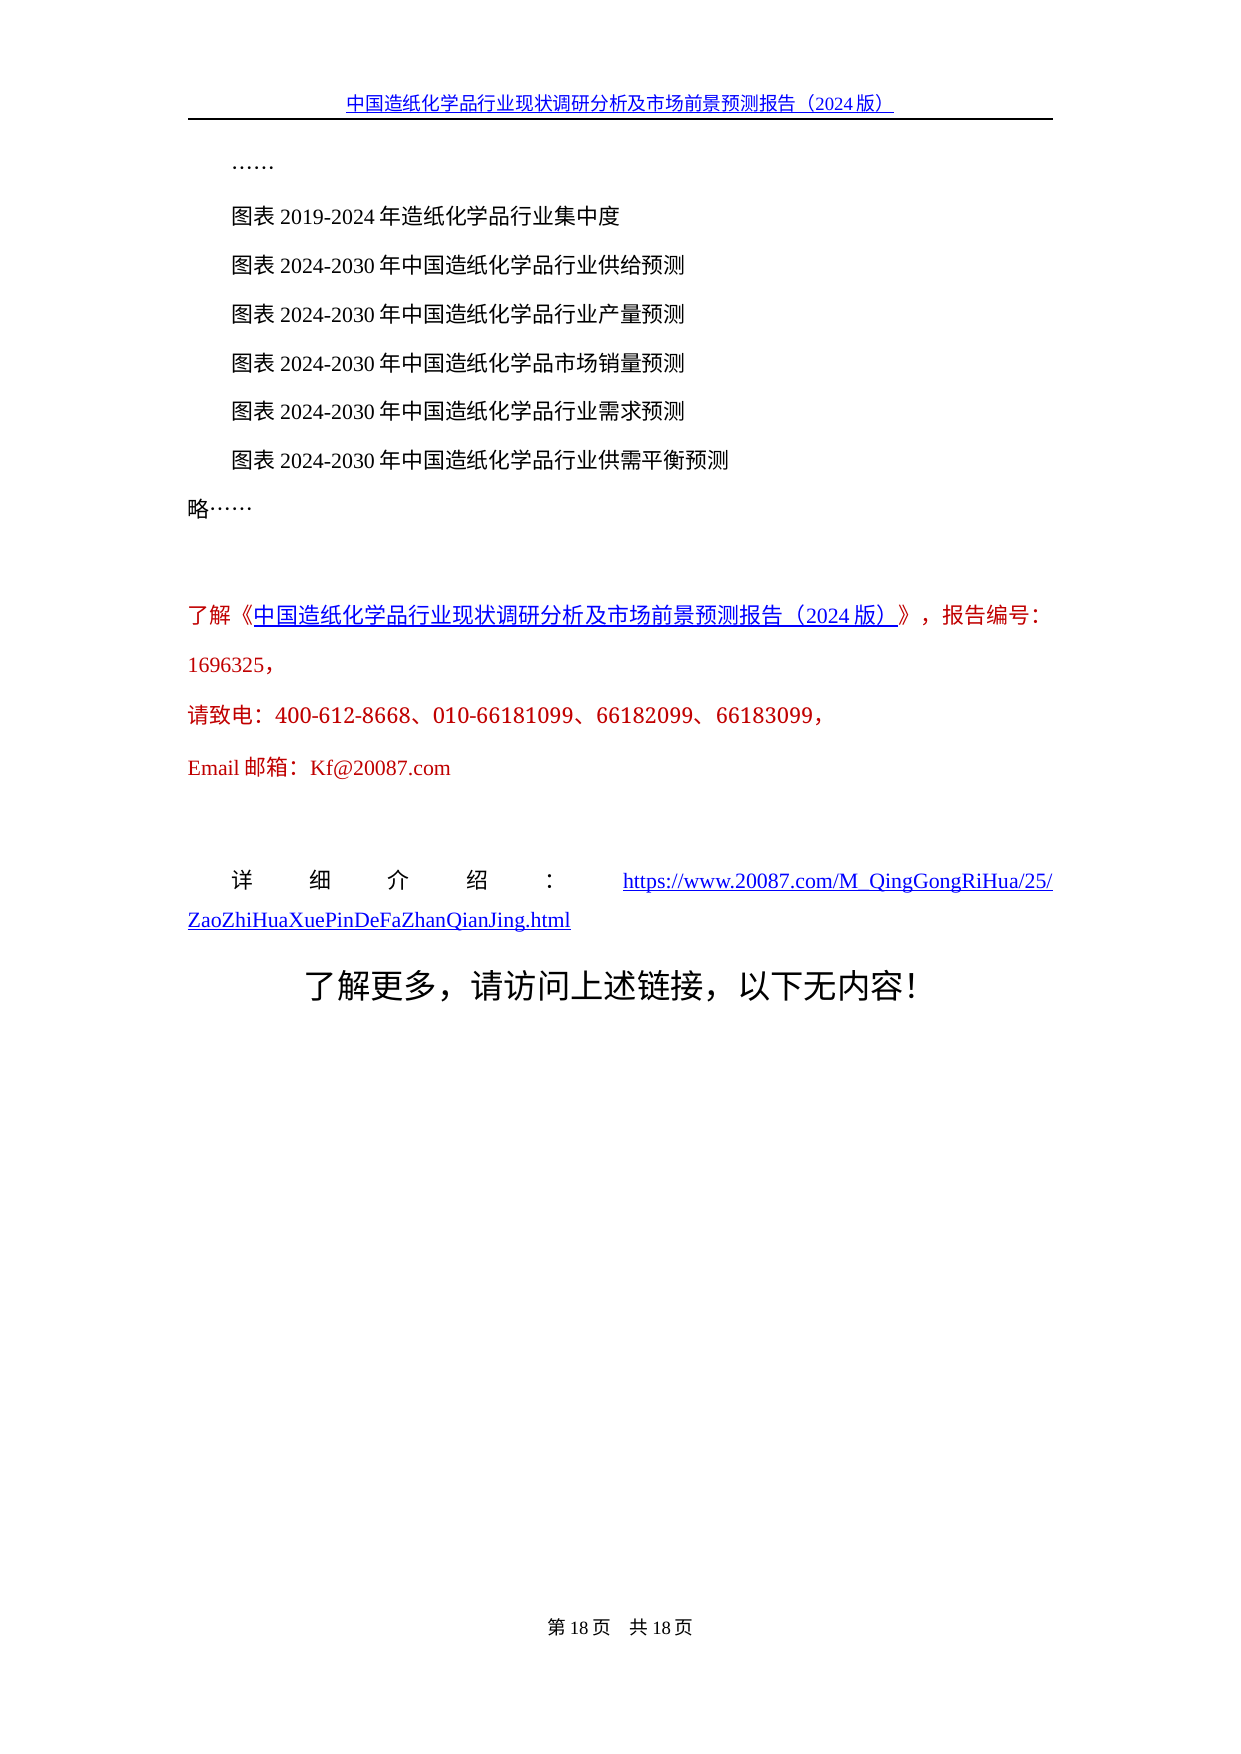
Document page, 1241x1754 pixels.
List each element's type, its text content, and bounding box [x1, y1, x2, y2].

text 详细介绍：https://www.20087.com/M_QingGongRiHua/25/ZaoZhiHuaXuePinDeFaZhanQianJing.html [187, 863, 1053, 936]
text 请致电：400-612-8668、010-66181099、66182099、66183099， [187, 698, 1053, 731]
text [187, 150, 1053, 524]
text Email邮箱：Kf@20087.com [187, 750, 1053, 782]
text 了解《中国造纸化学品行业现状调研分析及市场前景预测报告（2024版）》，报告编号：1696325， [187, 598, 1053, 679]
title 了解更多，请访问上述链接，以下无内容！ [187, 952, 1053, 1017]
